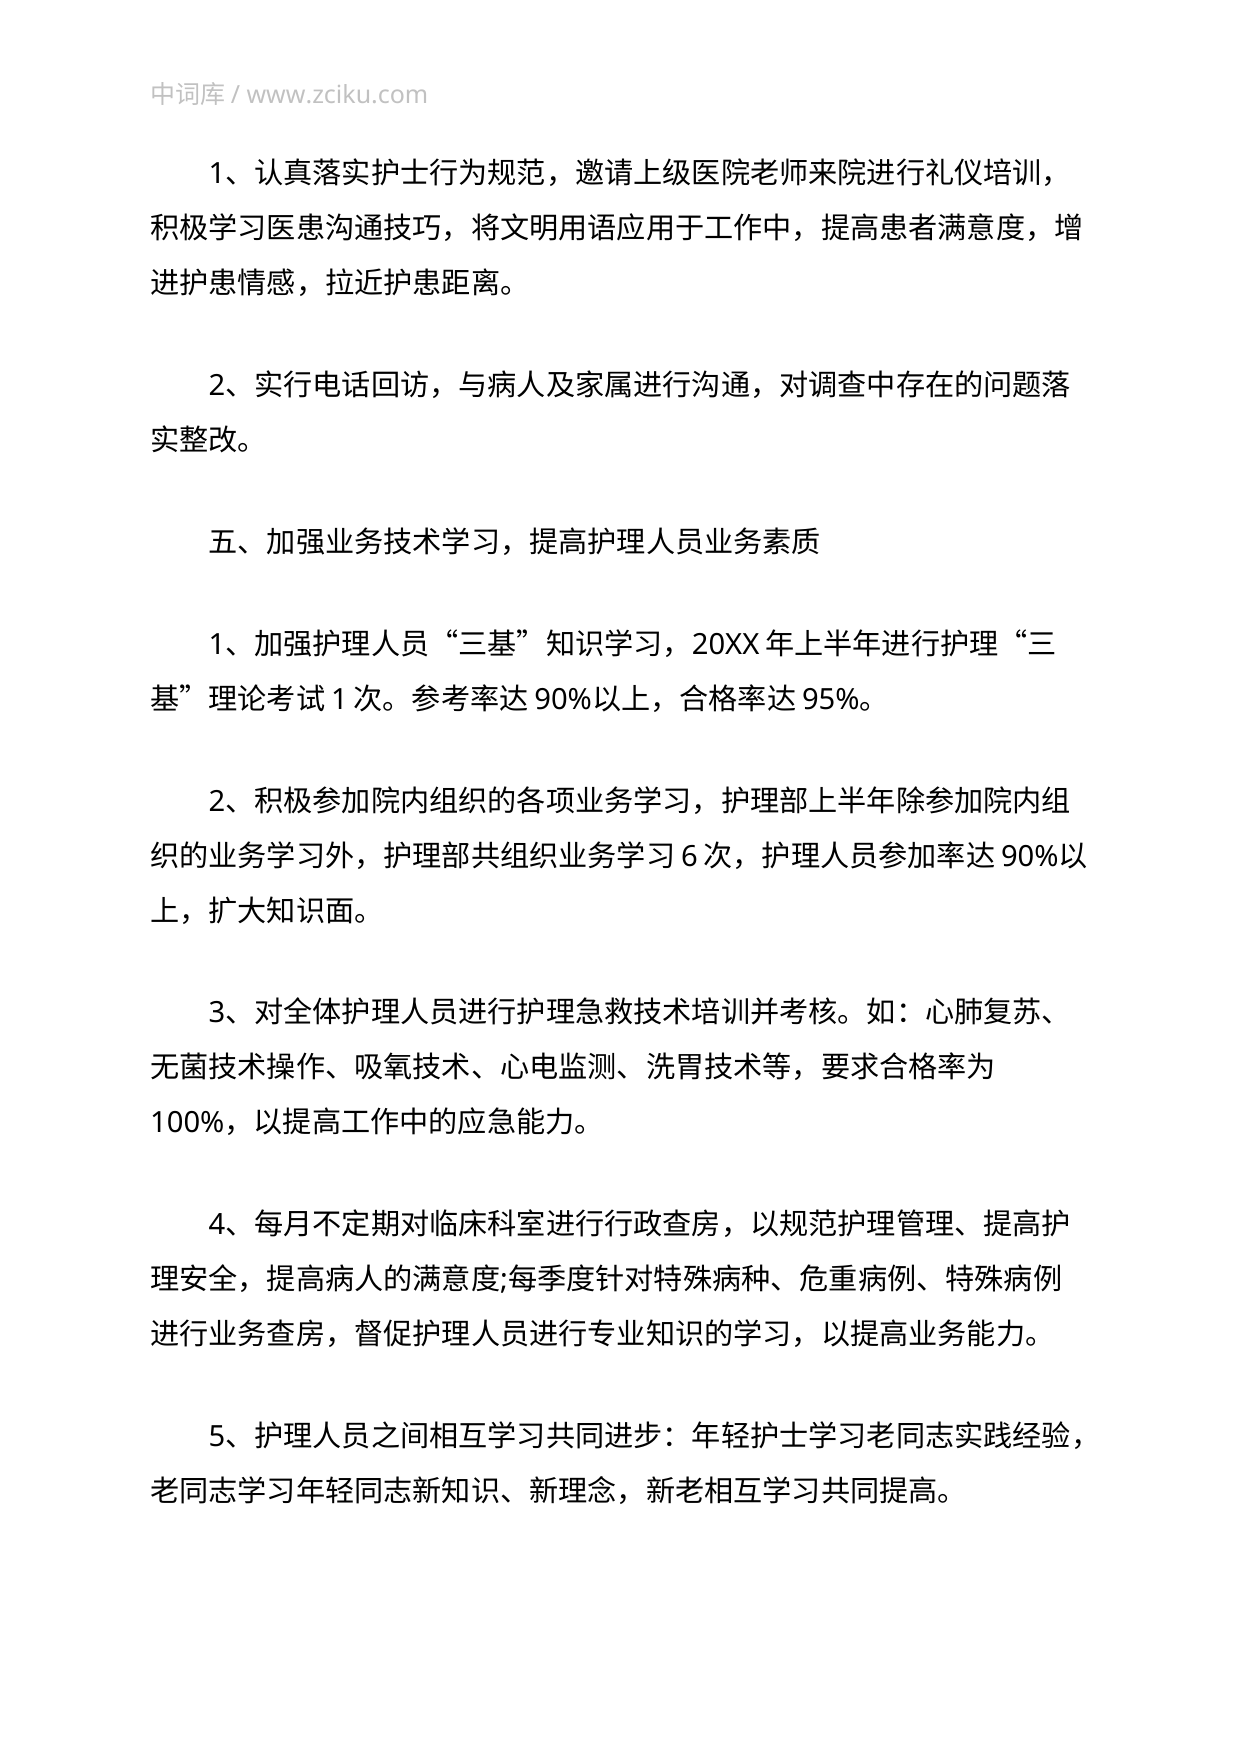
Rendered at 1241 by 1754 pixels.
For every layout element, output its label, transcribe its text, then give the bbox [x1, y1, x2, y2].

text 1、加强护理人员“三基”知识学习，20XX年上半年进行护理“三基”理论考试1次。参考率达90%以上，合格率达95%。 [150, 620, 1090, 718]
text 4、每月不定期对临床科室进行行政查房，以规范护理管理、提高护理安全，提高病人的满意度;每季度针对特殊病种、危重病例、特殊病例进行业务查房，督促护理人员进行专业知识的学习，以提高业务能力。 [150, 1201, 1090, 1353]
text 1、认真落实护士行为规范，邀请上级医院老师来院进行礼仪培训，积极学习医患沟通技巧，将文明用语应用于工作中，提高患者满意度，增进护患情感，拉近护患距离。 [150, 150, 1090, 302]
text 5、护理人员之间相互学习共同进步：年轻护士学习老同志实践经验，老同志学习年轻同志新知识、新理念，新老相互学习共同提高。 [150, 1413, 1090, 1510]
text 2、积极参加院内组织的各项业务学习，护理部上半年除参加院内组织的业务学习外，护理部共组织业务学习6次，护理人员参加率达90%以上，扩大知识面。 [150, 777, 1090, 929]
text 2、实行电话回访，与病人及家属进行沟通，对调查中存在的问题落实整改。 [150, 362, 1090, 459]
text 3、对全体护理人员进行护理急救技术培训并考核。如：心肺复苏、无菌技术操作、吸氧技术、心电监测、洗胃技术等，要求合格率为100%，以提高工作中的应急能力。 [150, 989, 1090, 1141]
text 五、加强业务技术学习，提高护理人员业务素质 [150, 518, 1090, 561]
